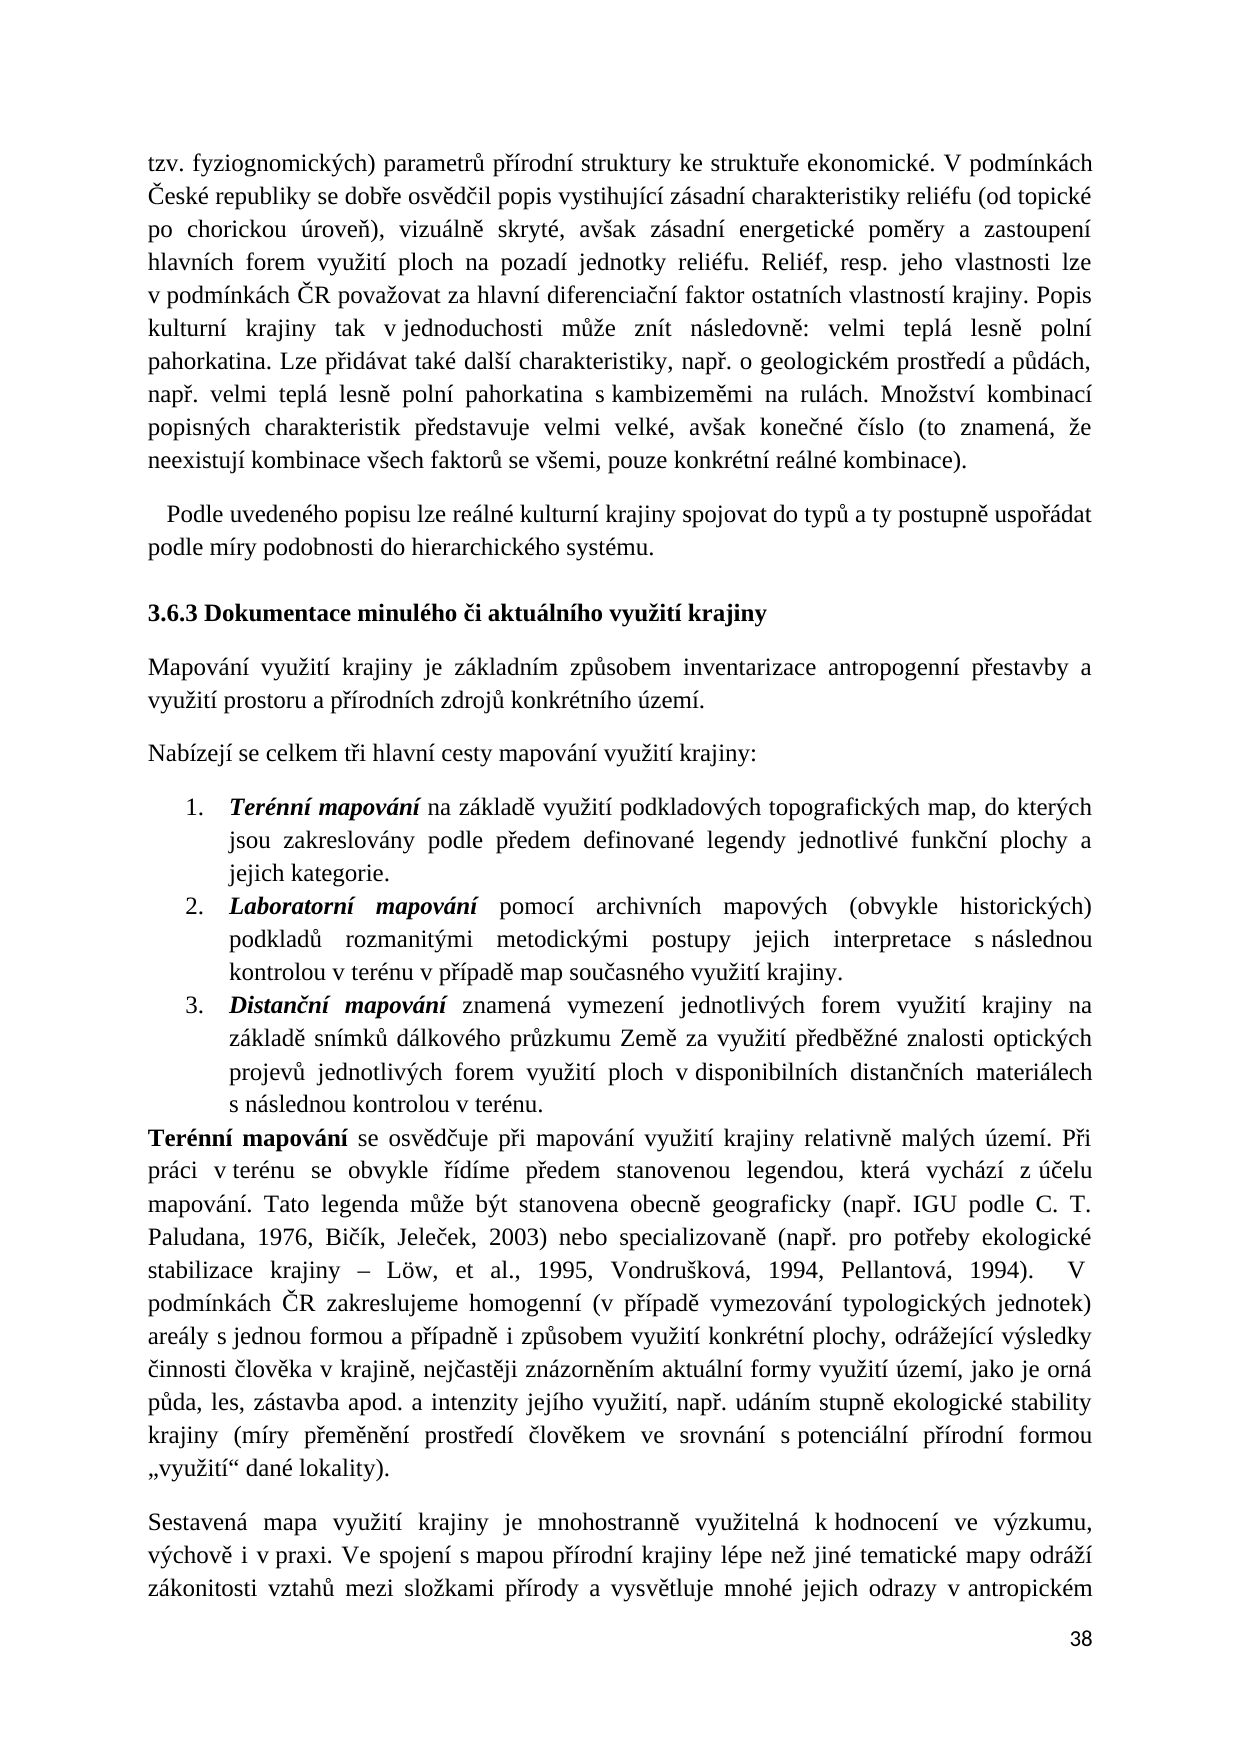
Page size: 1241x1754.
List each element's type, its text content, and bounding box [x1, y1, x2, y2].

list Laboratorní mapování pomocí archivních mapových (obvykle historických) podkladů rozmanitými metodickými postupy jejich interpretace s následnou kontrolou v terénu v případě map současného využití krajiny. [185, 891, 1092, 986]
list Terénní mapování na základě využití podkladových topografických map, do kterých jsou zakreslovány podle předem definované legendy jednotlivé funkční plochy a jejich kategorie. [185, 792, 1092, 887]
text Nabízejí se celkem tři hlavní cesty mapování využití krajiny: [148, 738, 1092, 767]
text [148, 1507, 1092, 1601]
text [148, 148, 1092, 474]
text 3.6.3 Dokumentace minulého či aktuálního využití krajiny [148, 598, 1092, 627]
text Terénní mapování se osvědčuje při mapování využití krajiny relativně malých území. Při práci v terénu se obvykle řídíme předem stanovenou legendou, která vychází z účelu mapování. Tato legenda může být stanovena obecně geograficky (např. IGU podle C. T. Paludana, 1976, Bičík, Jeleček, 2003) nebo specializovaně (např. pro potřeby ekologické stabilizace krajiny – Löw, et al., 1995, Vondrušková, 1994, Pellantová, 1994). V podmínkách ČR zakreslujeme homogenní (v případě vymezování typologických jednotek) areály s jednou formou a případně i způsobem využití konkrétní plochy, odrážející výsledky činnosti člověka v krajině, nejčastěji znázorněním aktuální formy využití území, jako je orná půda, les, zástavba apod. a intenzity jejího využití, např. udáním stupně ekologické stability krajiny (míry přeměnění prostředí člověkem ve srovnání s potenciální přírodní formou „využití“ dané lokality). [148, 1123, 1092, 1482]
list Distanční mapování znamená vymezení jednotlivých forem využití krajiny na základě snímků dálkového průzkumu Země za využití předběžné znalosti optických projevů jednotlivých forem využití ploch v disponibilních distančních materiálech s následnou kontrolou v terénu. [185, 991, 1092, 1118]
text Mapování využití krajiny je základním způsobem inventarizace antropogenní přestavby a využití prostoru a přírodních zdrojů konkrétního území. [148, 652, 1092, 713]
text Podle uvedeného popisu lze reálné kulturní krajiny spojovat do typů a ty postupně uspořádat podle míry podobnosti do hierarchického systému. [148, 499, 1092, 561]
